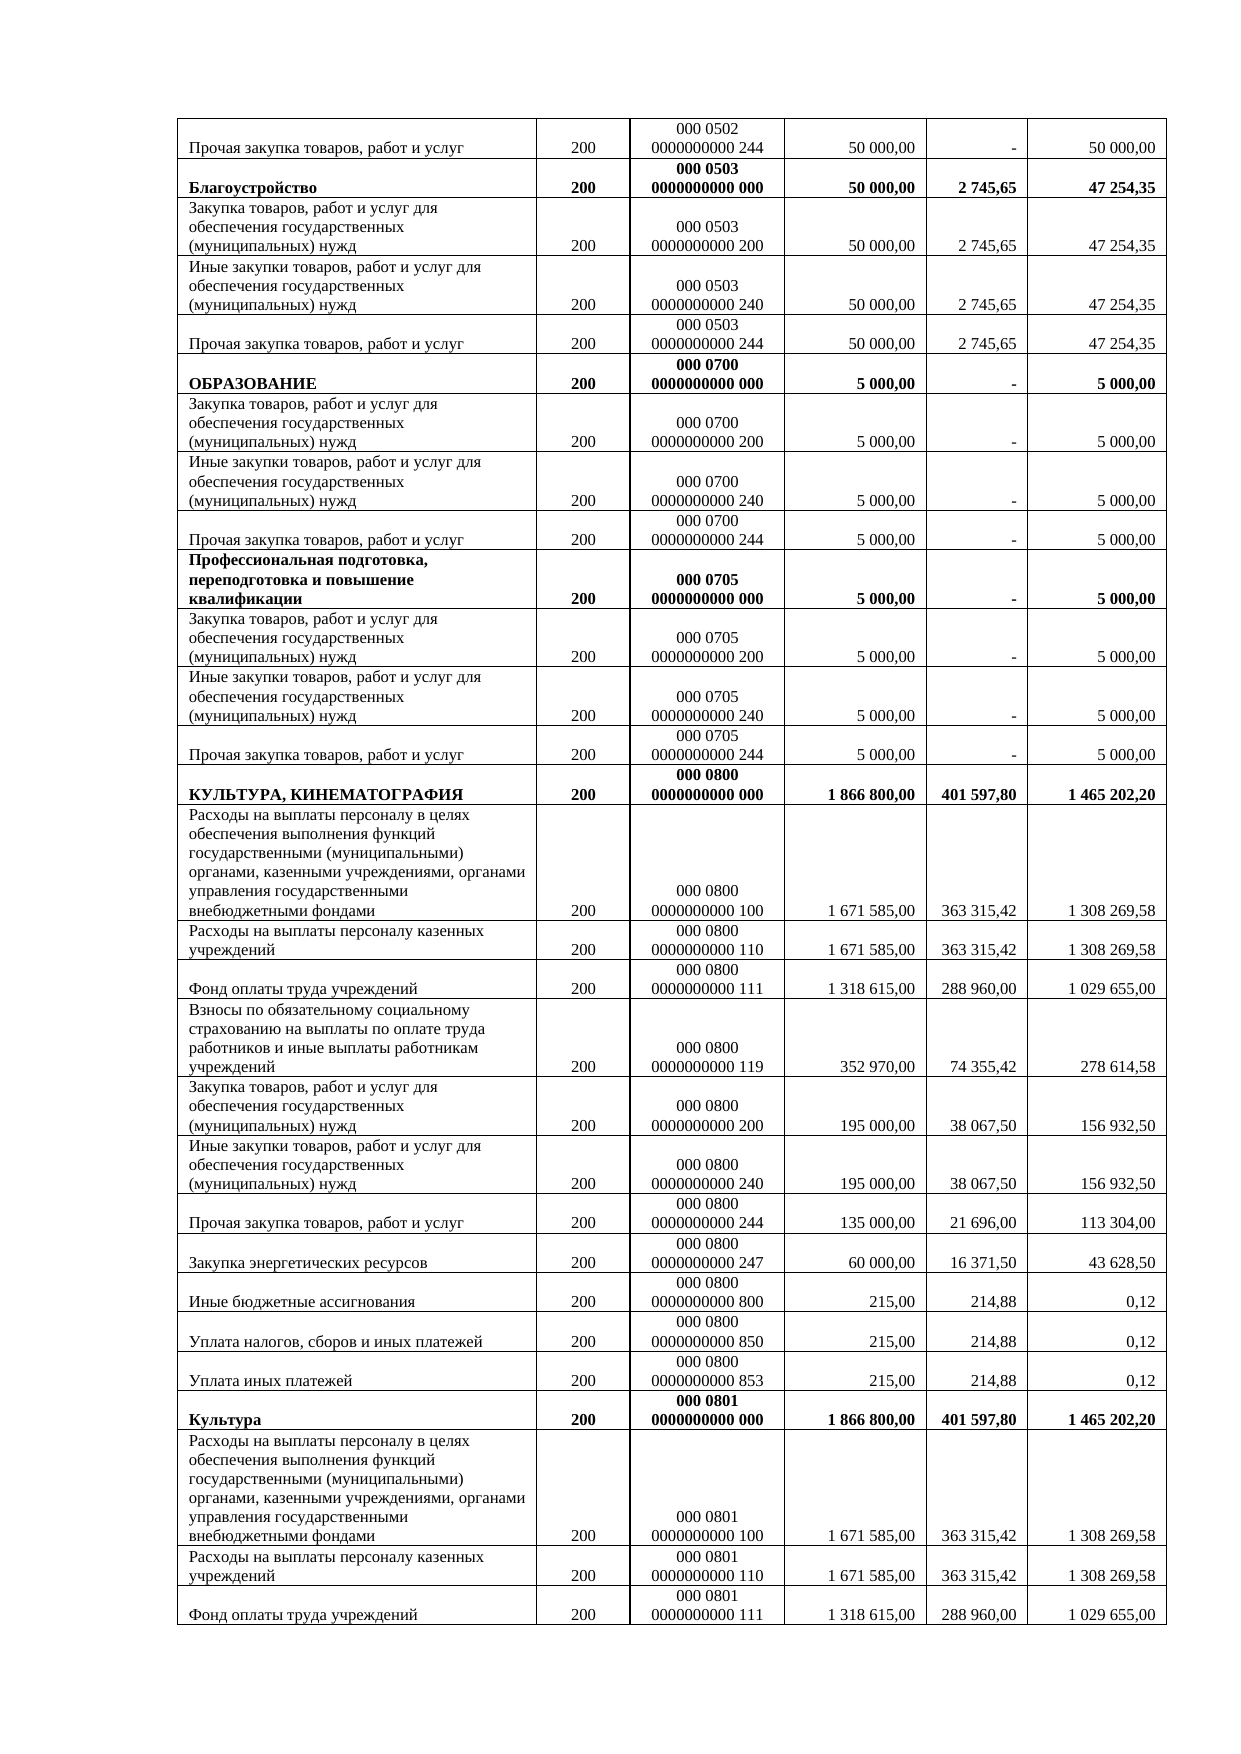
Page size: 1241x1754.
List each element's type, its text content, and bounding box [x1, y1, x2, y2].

table_cell 1 318 615,00 [785, 960, 926, 998]
table_cell Профессиональная подготовка, переподготовка и повышение квалификации [178, 550, 536, 608]
table_cell Уплата налогов, сборов и иных платежей [178, 1312, 536, 1351]
table_cell 000 0800 0000000000 800 [631, 1273, 784, 1311]
table_cell 288 960,00 [927, 960, 1027, 998]
table_cell 5 000,00 [1028, 452, 1166, 510]
table_cell - [927, 511, 1027, 549]
table_cell Иные закупки товаров, работ и услуг для обеспечения государственных (муниципальных) нужд [178, 452, 536, 510]
table_cell 000 0800 0000000000 247 [631, 1234, 784, 1272]
table_cell 000 0503 0000000000 244 [631, 315, 784, 353]
table_cell 000 0801 0000000000 000 [631, 1391, 784, 1429]
table_cell Культура [178, 1391, 536, 1429]
table_cell 200 [537, 394, 629, 451]
table_cell 000 0503 0000000000 000 [631, 159, 784, 197]
table_cell 000 0801 0000000000 111 [631, 1586, 784, 1624]
table_cell 000 0800 0000000000 853 [631, 1352, 784, 1390]
table_cell 0,12 [1028, 1352, 1166, 1390]
table_cell 214,88 [927, 1312, 1027, 1351]
table_cell 16 371,50 [927, 1234, 1027, 1272]
table_cell 288 960,00 [927, 1586, 1027, 1624]
table_cell 1 671 585,00 [785, 1546, 926, 1585]
table_cell 1 866 800,00 [785, 765, 926, 803]
table_cell 200 [537, 354, 629, 393]
table_cell 000 0800 0000000000 850 [631, 1312, 784, 1351]
table_cell - [927, 452, 1027, 510]
table_cell 200 [537, 1352, 629, 1390]
table_cell 200 [537, 198, 629, 255]
table_cell 5 000,00 [1028, 354, 1166, 393]
table_cell 200 [537, 1194, 629, 1232]
table_cell 50 000,00 [785, 315, 926, 353]
table_cell - [927, 609, 1027, 666]
table_cell 1 671 585,00 [785, 921, 926, 959]
table_cell 200 [537, 1234, 629, 1272]
table_cell 1 671 585,00 [785, 1430, 926, 1545]
table_cell 200 [537, 805, 629, 919]
table_cell Расходы на выплаты персоналу в целях обеспечения выполнения функций государственными (муниципальными) органами, казенными учреждениями, органами управления государственными внебюджетными фондами [178, 805, 536, 919]
table_cell 200 [537, 726, 629, 764]
table_cell 200 [537, 159, 629, 197]
table_cell 000 0800 0000000000 119 [631, 999, 784, 1076]
table_cell 47 254,35 [1028, 256, 1166, 314]
table_cell 000 0502 0000000000 244 [631, 119, 784, 157]
table_cell 50 000,00 [1028, 119, 1166, 157]
table_cell 000 0801 0000000000 110 [631, 1546, 784, 1585]
table_cell 200 [537, 765, 629, 803]
table_cell 000 0705 0000000000 200 [631, 609, 784, 666]
table_cell 1 866 800,00 [785, 1391, 926, 1429]
table_cell Прочая закупка товаров, работ и услуг [178, 726, 536, 764]
table_cell Иные закупки товаров, работ и услуг для обеспечения государственных (муниципальных) нужд [178, 667, 536, 725]
table_cell Закупка энергетических ресурсов [178, 1234, 536, 1272]
table_cell Закупка товаров, работ и услуг для обеспечения государственных (муниципальных) нужд [178, 609, 536, 666]
table_cell Иные закупки товаров, работ и услуг для обеспечения государственных (муниципальных) нужд [178, 1136, 536, 1193]
table_cell 2 745,65 [927, 256, 1027, 314]
table_cell - [927, 550, 1027, 608]
table_cell Расходы на выплаты персоналу казенных учреждений [178, 1546, 536, 1585]
table_cell 000 0503 0000000000 240 [631, 256, 784, 314]
table_cell 5 000,00 [1028, 550, 1166, 608]
table_cell 47 254,35 [1028, 198, 1166, 255]
table_cell 200 [537, 667, 629, 725]
table_cell 21 696,00 [927, 1194, 1027, 1232]
table_cell 200 [537, 119, 629, 157]
table_cell Уплата иных платежей [178, 1352, 536, 1390]
table_cell 200 [537, 315, 629, 353]
table_cell 1 671 585,00 [785, 805, 926, 919]
table_cell 000 0800 0000000000 100 [631, 805, 784, 919]
table_cell Благоустройство [178, 159, 536, 197]
table_cell Прочая закупка товаров, работ и услуг [178, 1194, 536, 1232]
table_cell 156 932,50 [1028, 1077, 1166, 1134]
table_cell 5 000,00 [785, 354, 926, 393]
table_cell 352 970,00 [785, 999, 926, 1076]
table_cell Расходы на выплаты персоналу казенных учреждений [178, 921, 536, 959]
table_cell 401 597,80 [927, 1391, 1027, 1429]
table_cell 113 304,00 [1028, 1194, 1166, 1232]
table_cell Прочая закупка товаров, работ и услуг [178, 119, 536, 157]
table_cell 5 000,00 [785, 394, 926, 451]
table_cell 2 745,65 [927, 198, 1027, 255]
table_cell 200 [537, 960, 629, 998]
table_cell 200 [537, 511, 629, 549]
table_cell 000 0700 0000000000 000 [631, 354, 784, 393]
table_cell 200 [537, 1312, 629, 1351]
table_cell 2 745,65 [927, 315, 1027, 353]
table_cell Закупка товаров, работ и услуг для обеспечения государственных (муниципальных) нужд [178, 1077, 536, 1134]
table_cell 5 000,00 [785, 609, 926, 666]
table_cell 38 067,50 [927, 1136, 1027, 1193]
table_cell 000 0700 0000000000 200 [631, 394, 784, 451]
table_cell 1 308 269,58 [1028, 1430, 1166, 1545]
table_cell 50 000,00 [785, 198, 926, 255]
table_cell 200 [537, 921, 629, 959]
table_cell 363 315,42 [927, 921, 1027, 959]
table_cell 200 [537, 1430, 629, 1545]
table_cell 5 000,00 [785, 550, 926, 608]
table_cell 1 465 202,20 [1028, 1391, 1166, 1429]
table_cell Закупка товаров, работ и услуг для обеспечения государственных (муниципальных) нужд [178, 394, 536, 451]
table_cell Прочая закупка товаров, работ и услуг [178, 315, 536, 353]
table_cell 214,88 [927, 1352, 1027, 1390]
table_cell ОБРАЗОВАНИЕ [178, 354, 536, 393]
table_cell 363 315,42 [927, 805, 1027, 919]
table_cell 1 308 269,58 [1028, 1546, 1166, 1585]
table_cell 200 [537, 1391, 629, 1429]
table_cell 50 000,00 [785, 159, 926, 197]
table_cell 200 [537, 609, 629, 666]
table_cell 5 000,00 [785, 726, 926, 764]
table_cell 1 465 202,20 [1028, 765, 1166, 803]
table_cell 000 0800 0000000000 000 [631, 765, 784, 803]
table_cell 214,88 [927, 1273, 1027, 1311]
table_cell 200 [537, 256, 629, 314]
table_cell 000 0800 0000000000 240 [631, 1136, 784, 1193]
table_cell 215,00 [785, 1312, 926, 1351]
table_cell 000 0800 0000000000 110 [631, 921, 784, 959]
table_cell 1 029 655,00 [1028, 960, 1166, 998]
table_cell 43 628,50 [1028, 1234, 1166, 1272]
table_cell 50 000,00 [785, 256, 926, 314]
table_cell 50 000,00 [785, 119, 926, 157]
table_cell 000 0800 0000000000 111 [631, 960, 784, 998]
table_cell 000 0700 0000000000 244 [631, 511, 784, 549]
table_cell - [927, 394, 1027, 451]
table_cell 1 308 269,58 [1028, 805, 1166, 919]
table_cell 5 000,00 [1028, 394, 1166, 451]
table_cell 5 000,00 [785, 511, 926, 549]
table_cell 000 0800 0000000000 244 [631, 1194, 784, 1232]
table_cell 200 [537, 1136, 629, 1193]
table_cell 000 0800 0000000000 200 [631, 1077, 784, 1134]
table_cell Иные закупки товаров, работ и услуг для обеспечения государственных (муниципальных) нужд [178, 256, 536, 314]
table_cell 5 000,00 [1028, 726, 1166, 764]
table_cell 363 315,42 [927, 1430, 1027, 1545]
table_cell Фонд оплаты труда учреждений [178, 1586, 536, 1624]
table_cell 5 000,00 [1028, 511, 1166, 549]
table_cell 0,12 [1028, 1273, 1166, 1311]
table_cell Иные бюджетные ассигнования [178, 1273, 536, 1311]
table_cell 60 000,00 [785, 1234, 926, 1272]
table_cell 200 [537, 1077, 629, 1134]
table_cell 000 0705 0000000000 244 [631, 726, 784, 764]
table_cell 200 [537, 1586, 629, 1624]
table_cell 0,12 [1028, 1312, 1166, 1351]
table_cell КУЛЬТУРА, КИНЕМАТОГРАФИЯ [178, 765, 536, 803]
table_cell - [927, 726, 1027, 764]
table_cell 200 [537, 1273, 629, 1311]
table_cell 200 [537, 452, 629, 510]
table_cell Фонд оплаты труда учреждений [178, 960, 536, 998]
table_cell 195 000,00 [785, 1136, 926, 1193]
table_cell 363 315,42 [927, 1546, 1027, 1585]
table_cell 278 614,58 [1028, 999, 1166, 1076]
table_cell 200 [537, 1546, 629, 1585]
table_cell 47 254,35 [1028, 159, 1166, 197]
table_cell 000 0801 0000000000 100 [631, 1430, 784, 1545]
table_cell 135 000,00 [785, 1194, 926, 1232]
table_cell 195 000,00 [785, 1077, 926, 1134]
table_cell 156 932,50 [1028, 1136, 1166, 1193]
table_cell 1 029 655,00 [1028, 1586, 1166, 1624]
table_cell - [927, 119, 1027, 157]
table_cell 215,00 [785, 1273, 926, 1311]
table_cell 5 000,00 [1028, 667, 1166, 725]
table_cell - [927, 354, 1027, 393]
table_cell Прочая закупка товаров, работ и услуг [178, 511, 536, 549]
table_cell - [927, 667, 1027, 725]
table_cell 200 [537, 999, 629, 1076]
table_cell 5 000,00 [1028, 609, 1166, 666]
table_cell 74 355,42 [927, 999, 1027, 1076]
table_cell 5 000,00 [785, 667, 926, 725]
table_cell 000 0705 0000000000 240 [631, 667, 784, 725]
table_cell Взносы по обязательному социальному страхованию на выплаты по оплате труда работников и иные выплаты работникам учреждений [178, 999, 536, 1076]
table_cell 215,00 [785, 1352, 926, 1390]
table_cell 000 0705 0000000000 000 [631, 550, 784, 608]
table_cell 200 [537, 550, 629, 608]
table_cell 2 745,65 [927, 159, 1027, 197]
table_cell 000 0700 0000000000 240 [631, 452, 784, 510]
table_cell 000 0503 0000000000 200 [631, 198, 784, 255]
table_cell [178, 198, 536, 255]
table_cell 5 000,00 [785, 452, 926, 510]
table_cell Расходы на выплаты персоналу в целях обеспечения выполнения функций государственными (муниципальными) органами, казенными учреждениями, органами управления государственными внебюджетными фондами [178, 1430, 536, 1545]
table_cell 1 308 269,58 [1028, 921, 1166, 959]
table_cell 401 597,80 [927, 765, 1027, 803]
table_cell 38 067,50 [927, 1077, 1027, 1134]
table_cell 1 318 615,00 [785, 1586, 926, 1624]
table_cell 47 254,35 [1028, 315, 1166, 353]
